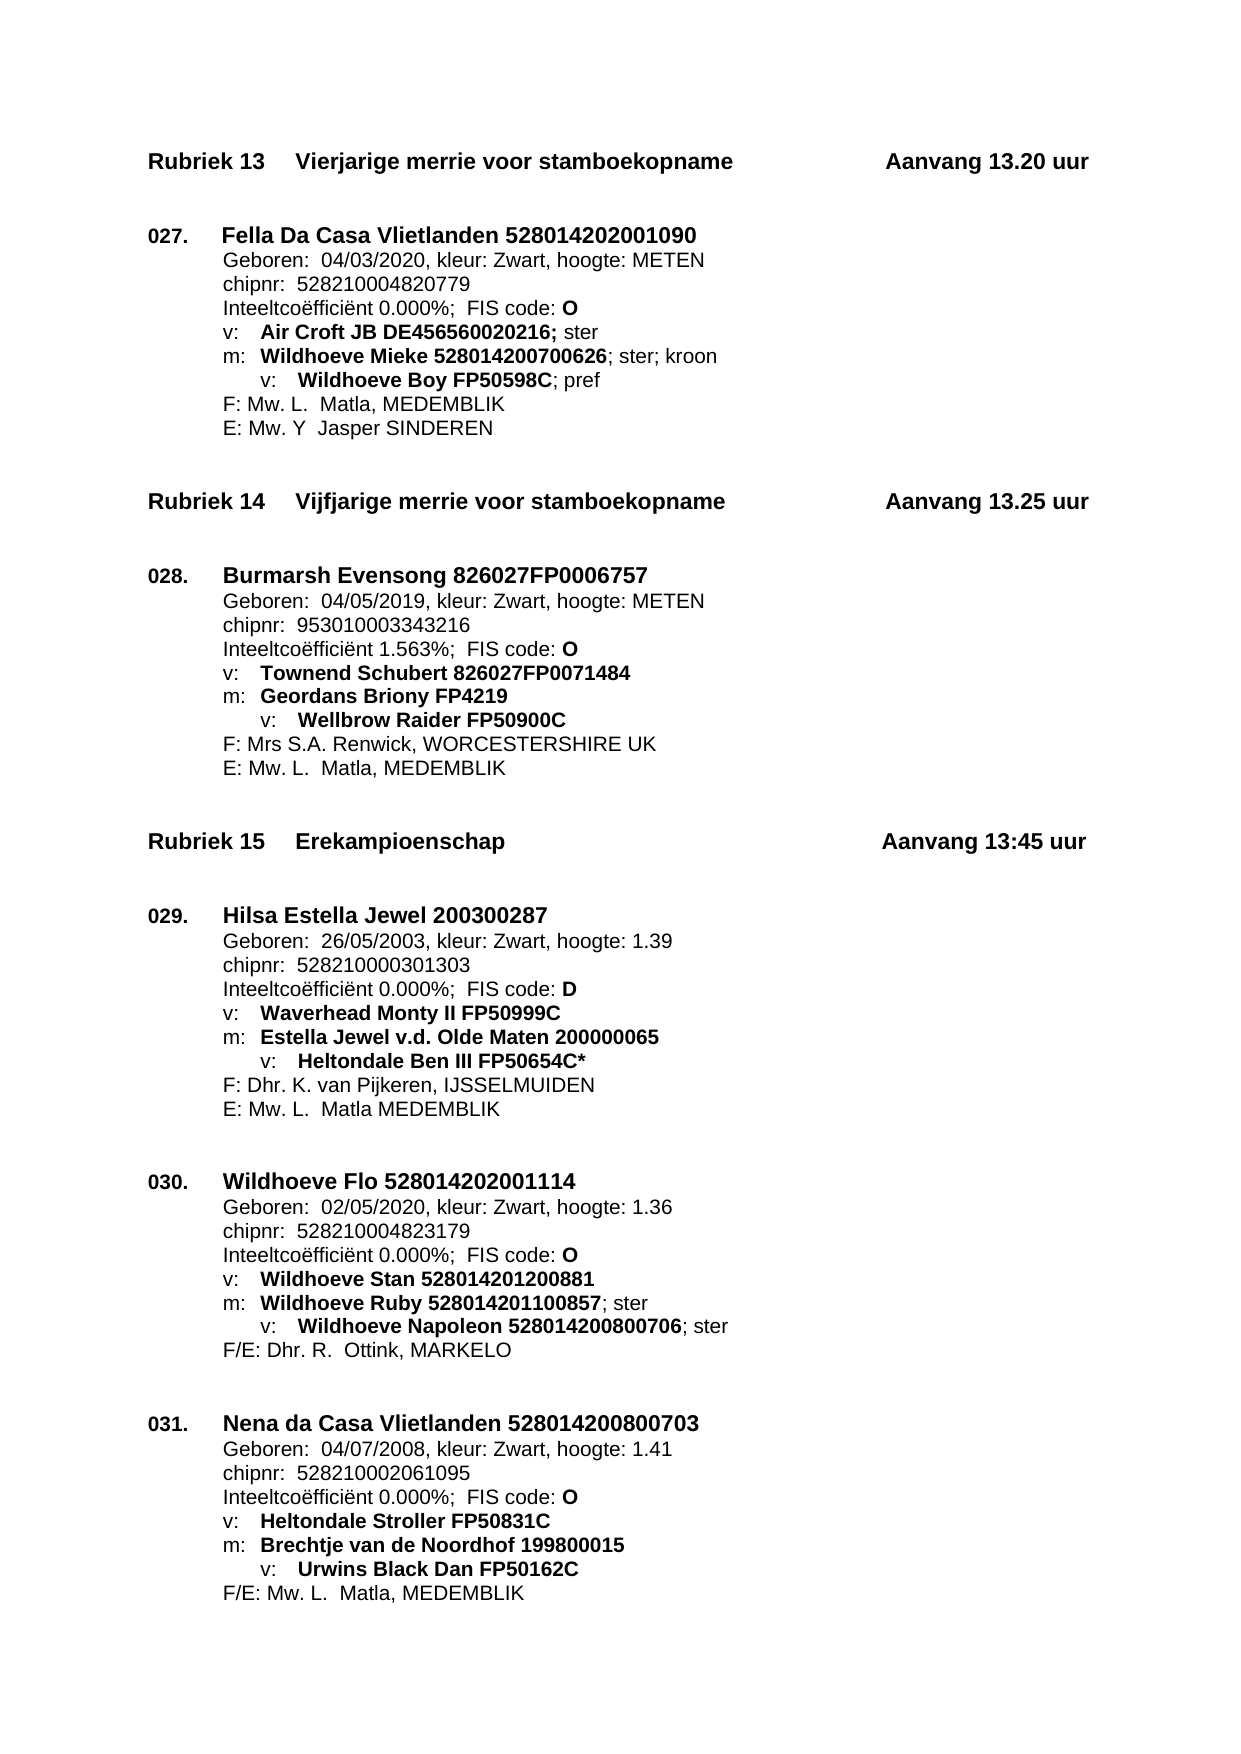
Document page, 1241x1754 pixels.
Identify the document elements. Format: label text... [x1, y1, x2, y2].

text Rubriek 14 Vijfjarige merrie voor stamboekopname Aanvang 13.25 uur [148, 488, 1093, 514]
text Rubriek 15 Erekampioenschap Aanvang 13:45 uur [148, 828, 1093, 854]
text Inteeltcoëfficiënt 0.000%; FIS code: O [148, 296, 1093, 320]
text Rubriek 13 Vierjarige merrie voor stamboekopname Aanvang 13.20 uur [148, 148, 1093, 174]
text v: Heltondale Ben III FP50654C* [148, 1048, 1093, 1072]
text v: Wildhoeve Stan 528014201200881 [148, 1266, 1093, 1290]
text v: Wildhoeve Napoleon 528014200800706; ster [148, 1314, 1093, 1338]
text 028. Burmarsh Evensong 826027FP0006757 [148, 562, 1093, 588]
text F: Mrs S.A. Renwick, WORCESTERSHIRE UK [148, 732, 1093, 756]
text 029. Hilsa Estella Jewel 200300287 [148, 902, 1093, 929]
text v: Air Croft JB DE456560020216; ster [148, 320, 1093, 344]
text F/E: Dhr. R. Ottink, MARKELO [148, 1338, 1093, 1362]
text chipnr: 528210004820779 [148, 272, 1093, 296]
text Geboren: 02/05/2020, kleur: Zwart, hoogte: 1.36 [148, 1194, 1093, 1218]
text Geboren: 04/05/2019, kleur: Zwart, hoogte: METEN [148, 588, 1093, 612]
text Geboren: 04/03/2020, kleur: Zwart, hoogte: METEN [148, 248, 1093, 272]
text E: Mw. Y Jasper SINDEREN [148, 416, 1093, 440]
text chipnr: 528210000301303 [148, 953, 1093, 977]
text Geboren: 04/07/2008, kleur: Zwart, hoogte: 1.41 [148, 1437, 1093, 1461]
text v: Heltondale Stroller FP50831C [148, 1508, 1093, 1532]
text m: Wildhoeve Ruby 528014201100857; ster [148, 1290, 1093, 1314]
text m: Brechtje van de Noordhof 199800015 [148, 1532, 1093, 1556]
text m: Geordans Briony FP4219 [148, 684, 1093, 708]
text F/E: Mw. L. Matla, MEDEMBLIK [148, 1580, 1093, 1604]
text v: Wellbrow Raider FP50900C [148, 708, 1093, 732]
text chipnr: 528210002061095 [148, 1461, 1093, 1484]
text m: Wildhoeve Mieke 528014200700626; ster; kroon [148, 344, 1093, 368]
text E: Mw. L. Matla, MEDEMBLIK [148, 756, 1093, 780]
text chipnr: 528210004823179 [148, 1218, 1093, 1242]
text Geboren: 26/05/2003, kleur: Zwart, hoogte: 1.39 [148, 929, 1093, 953]
text 030. Wildhoeve Flo 528014202001114 [148, 1168, 1093, 1194]
text v: Waverhead Monty II FP50999C [148, 1001, 1093, 1024]
text E: Mw. L. Matla MEDEMBLIK [148, 1096, 1093, 1120]
text v: Urwins Black Dan FP50162C [148, 1556, 1093, 1580]
text 031. Nena da Casa Vlietlanden 528014200800703 [148, 1410, 1093, 1437]
text m: Estella Jewel v.d. Olde Maten 200000065 [148, 1024, 1093, 1048]
text Inteeltcoëfficiënt 1.563%; FIS code: O [148, 636, 1093, 660]
text F: Dhr. K. van Pijkeren, IJSSELMUIDEN [148, 1072, 1093, 1096]
text v: Townend Schubert 826027FP0071484 [148, 660, 1093, 684]
text v: Wildhoeve Boy FP50598C; pref [148, 368, 1093, 392]
text 027. Fella Da Casa Vlietlanden 528014202001090 [148, 222, 1093, 248]
text Inteeltcoëfficiënt 0.000%; FIS code: O [148, 1242, 1093, 1266]
text chipnr: 953010003343216 [148, 612, 1093, 636]
text Inteeltcoëfficiënt 0.000%; FIS code: D [148, 977, 1093, 1001]
text F: Mw. L. Matla, MEDEMBLIK [148, 392, 1093, 416]
text Inteeltcoëfficiënt 0.000%; FIS code: O [148, 1484, 1093, 1508]
